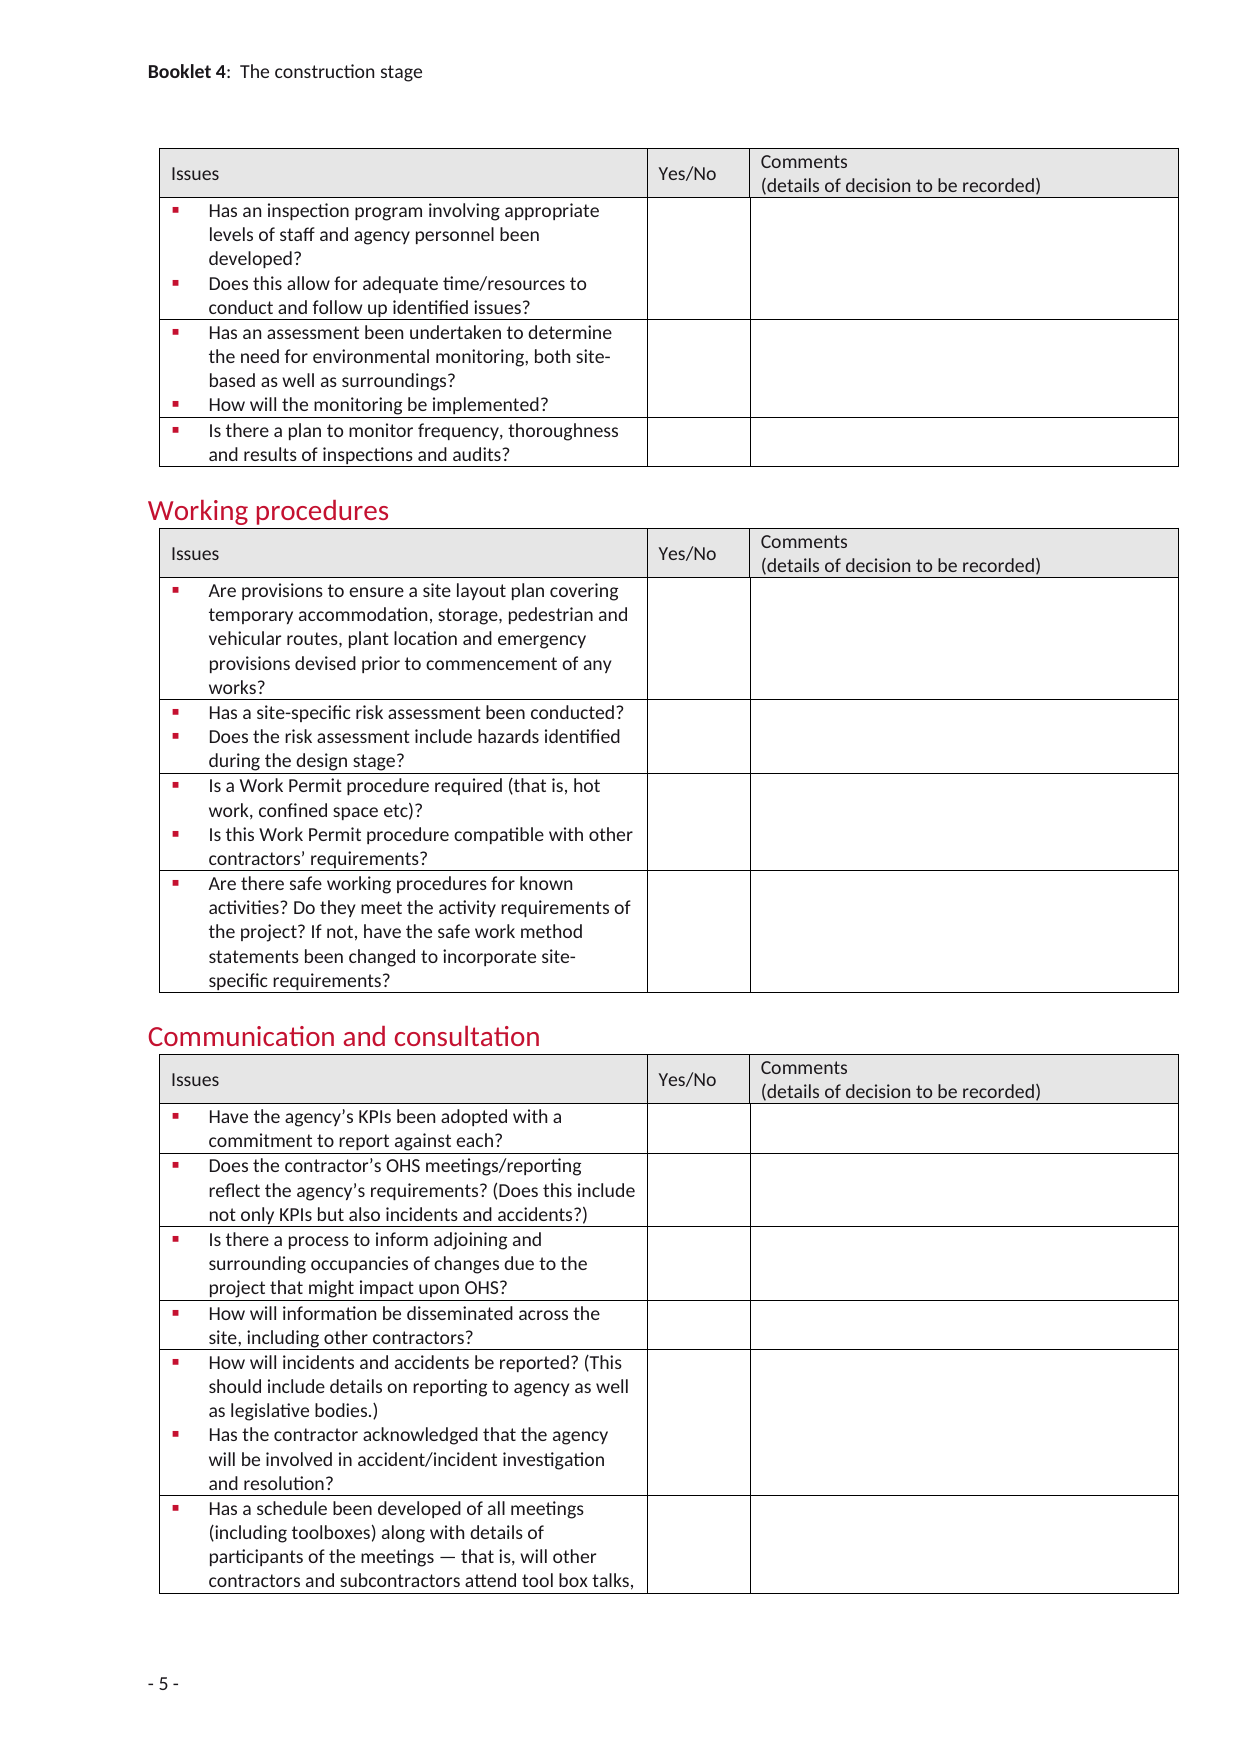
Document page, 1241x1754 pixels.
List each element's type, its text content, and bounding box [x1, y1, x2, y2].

table_cell Has an inspection program involving appropriate levels of staff and agency personnel been developed? Does this allow for adequate time/resources to conduct and follow up identified issues? [160, 198, 647, 319]
table_cell Are provisions to ensure a site layout plan covering temporary accommodation, storage, pedestrian and vehicular routes, plant location and emergency provisions devised prior to commencement of any works? [160, 578, 647, 699]
table_cell [751, 578, 1178, 699]
table_cell [648, 774, 750, 870]
table_cell [751, 1496, 1178, 1593]
table_cell [751, 320, 1178, 417]
table_cell [648, 418, 750, 466]
table_cell [751, 700, 1178, 772]
table_header Issues [160, 149, 647, 197]
table_cell Are there safe working procedures for known activities? Do they meet the activity requirements of the project? If not, have the safe work method statements been changed to incorporate site-specific requirements? [160, 871, 647, 992]
table_cell Has a site-specific risk assessment been conducted? Does the risk assessment include hazards identified during the design stage? [160, 700, 647, 772]
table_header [750, 149, 1178, 197]
table_header Comments (details of decision to be recorded) [750, 529, 1178, 577]
table_cell [751, 418, 1178, 466]
table_cell [751, 198, 1178, 319]
table_cell How will information be disseminated across the site, including other contractors? [160, 1301, 647, 1349]
table_cell [648, 1301, 750, 1349]
table_header Issues [160, 1055, 647, 1103]
table_cell [648, 198, 750, 319]
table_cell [160, 1496, 647, 1593]
table_cell [648, 1350, 750, 1495]
table_header Yes/No [648, 149, 749, 197]
table_cell [751, 871, 1178, 992]
table_cell Is there a process to inform adjoining and surrounding occupancies of changes due to the project that might impact upon OHS? [160, 1227, 647, 1299]
table_cell Is a Work Permit procedure required (that is, hot work, confined space etc)? Is this Work Permit procedure compatible with other contractors’ requirements? [160, 774, 647, 870]
table_cell [751, 774, 1178, 870]
subtitle Communication and consultation [148, 1018, 1122, 1054]
table_cell [751, 1301, 1178, 1349]
table_header Comments (details of decision to be recorded) [750, 1055, 1178, 1103]
table_cell Have the agency’s KPIs been adopted with a commitment to report against each? [160, 1104, 647, 1152]
table_cell [648, 700, 750, 772]
table_header Yes/No [648, 1055, 749, 1103]
table_cell [648, 871, 750, 992]
table_cell Has an assessment been undertaken to determine the need for environmental monitoring, both site-based as well as surroundings? How will the monitoring be implemented? [160, 320, 647, 417]
table_header Issues [160, 529, 647, 577]
table_cell [751, 1104, 1178, 1152]
table_cell Is there a plan to monitor frequency, thoroughness and results of inspections and audits? [160, 418, 647, 466]
table_cell [648, 1496, 750, 1593]
table_cell [648, 1104, 750, 1152]
table_cell How will incidents and accidents be reported? (This should include details on reporting to agency as well as legislative bodies.) Has the contractor acknowledged that the agency will be involved in accident/incident investigation and resolution? [160, 1350, 647, 1495]
table_cell [648, 1227, 750, 1299]
table_cell [751, 1154, 1178, 1226]
table_cell [751, 1227, 1178, 1299]
table_cell [648, 320, 750, 417]
table_cell [648, 1154, 750, 1226]
subtitle Working procedures [148, 492, 1122, 528]
table_cell [751, 1350, 1178, 1495]
table_header Yes/No [648, 529, 749, 577]
table_cell [648, 578, 750, 699]
table_cell Does the contractor’s OHS meetings/reporting reflect the agency’s requirements? (Does this include not only KPIs but also incidents and accidents?) [160, 1154, 647, 1226]
